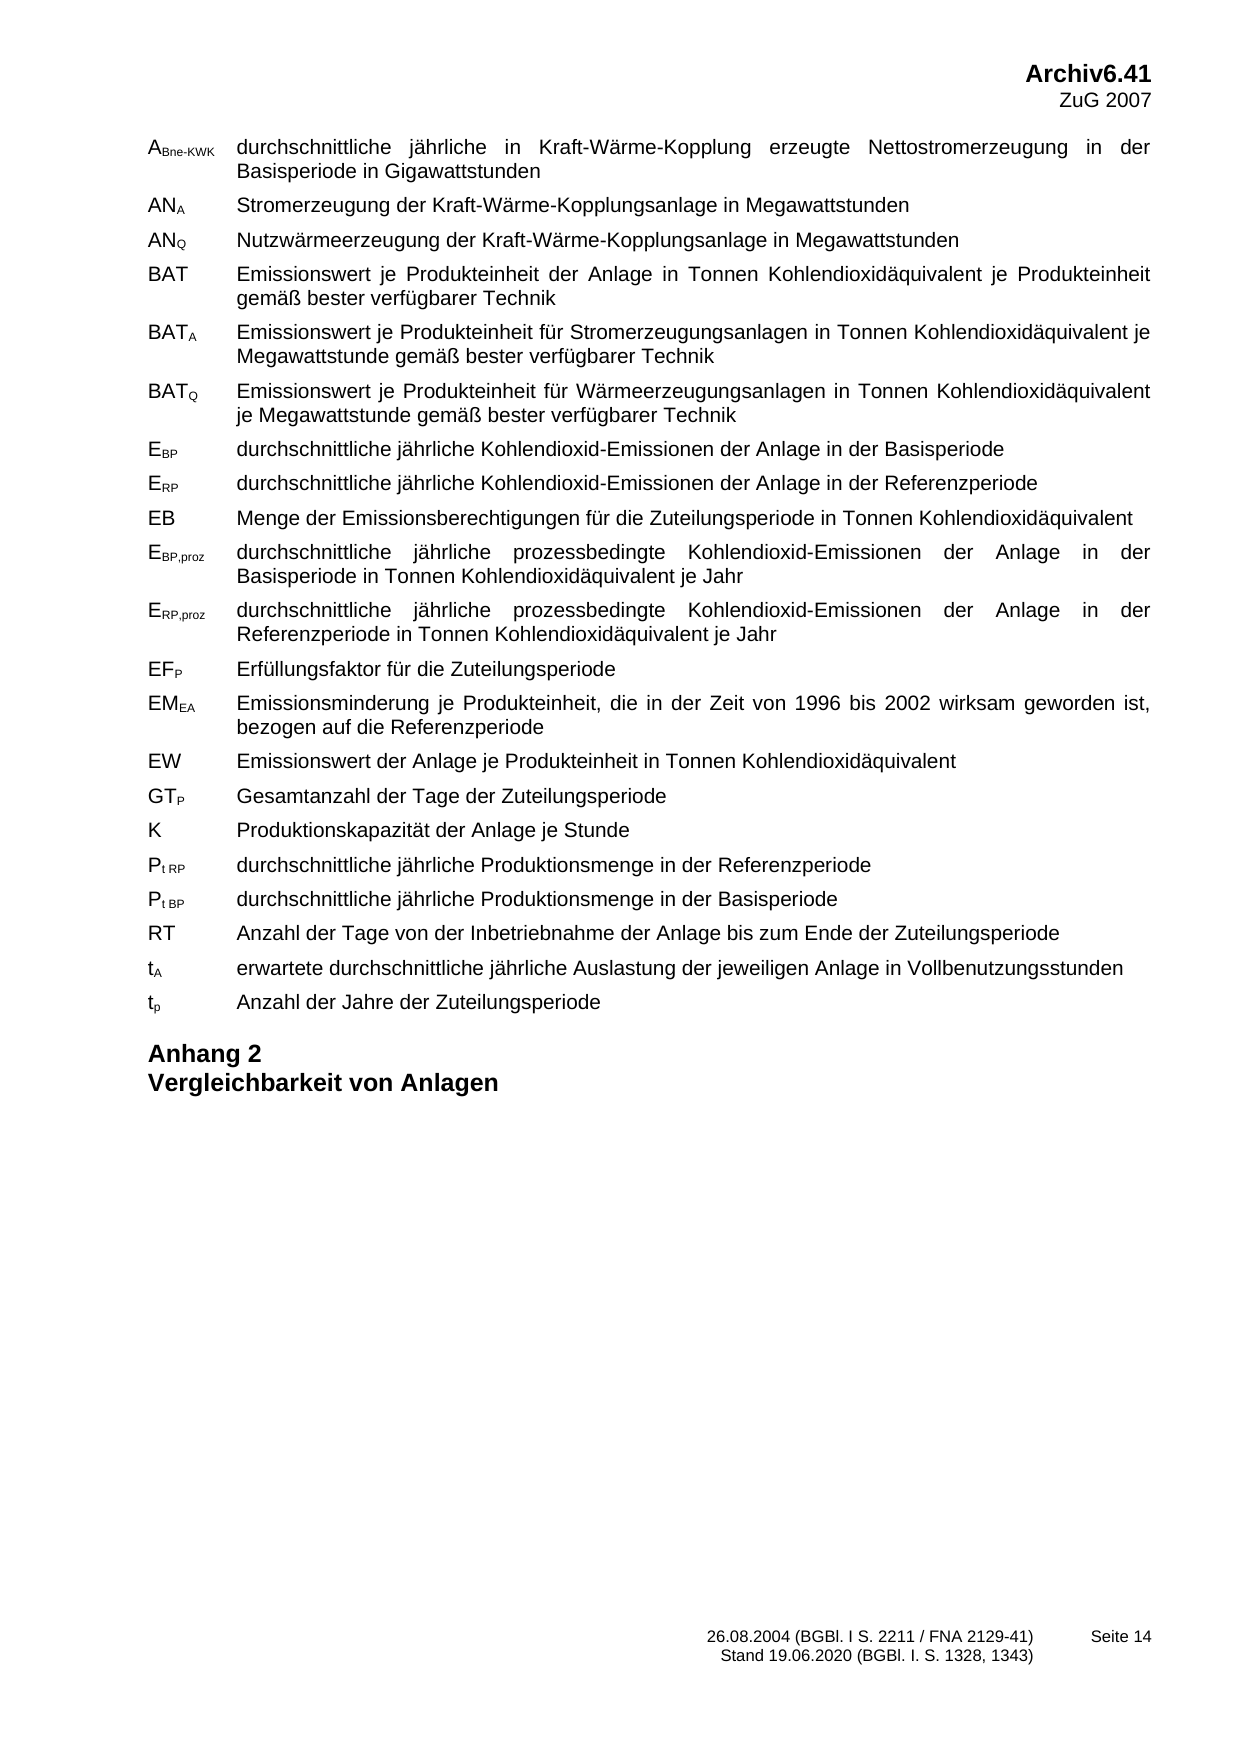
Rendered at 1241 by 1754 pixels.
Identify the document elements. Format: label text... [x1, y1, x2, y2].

text EMEA Emissionsminderung je Produkteinheit, die in der Zeit von 1996 bis 2002 wirksam geworden ist, bezogen auf die Referenzperiode [148, 691, 1152, 739]
text RT Anzahl der Tage von der Inbetriebnahme der Anlage bis zum Ende der Zuteilungsperiode [148, 921, 1152, 945]
text ANQ Nutzwärmeerzeugung der Kraft-Wärme-Kopplungsanlage in Megawattstunden [148, 227, 1152, 251]
text BAT Emissionswert je Produkteinheit der Anlage in Tonnen Kohlendioxidäquivalent je Produkteinheit gemäß bester verfügbarer Technik [148, 262, 1152, 310]
text EFP Erfüllungsfaktor für die Zuteilungsperiode [148, 657, 1152, 681]
text BATA Emissionswert je Produkteinheit für Stromerzeugungsanlagen in Tonnen Kohlendioxidäquivalent je Megawattstunde gemäß bester verfügbarer Technik [148, 320, 1152, 368]
text EW Emissionswert der Anlage je Produkteinheit in Tonnen Kohlendioxidäquivalent [148, 749, 1152, 773]
text tA erwartete durchschnittliche jährliche Auslastung der jeweiligen Anlage in Vollbenutzungsstunden [148, 956, 1152, 979]
text K Produktionskapazität der Anlage je Stunde [148, 818, 1152, 842]
text ERP durchschnittliche jährliche Kohlendioxid-Emissionen der Anlage in der Referenzperiode [148, 471, 1152, 495]
text Pt BP durchschnittliche jährliche Produktionsmenge in der Basisperiode [148, 887, 1152, 911]
text EBP,proz durchschnittliche jährliche prozessbedingte Kohlendioxid-Emissionen der Anlage in der Basisperiode in Tonnen Kohlendioxidäquivalent je Jahr [148, 540, 1152, 588]
text BATQ Emissionswert je Produkteinheit für Wärmeerzeugungsanlagen in Tonnen Kohlendioxidäquivalent je Megawattstunde gemäß bester verfügbarer Technik [148, 378, 1152, 426]
subtitle Anhang 2 Vergleichbarkeit von Anlagen [148, 1039, 1152, 1096]
text ERP,proz durchschnittliche jährliche prozessbedingte Kohlendioxid-Emissionen der Anlage in der Referenzperiode in Tonnen Kohlendioxidäquivalent je Jahr [148, 598, 1152, 646]
text EB Menge der Emissionsberechtigungen für die Zuteilungsperiode in Tonnen Kohlendioxidäquivalent [148, 506, 1152, 529]
text Pt RP durchschnittliche jährliche Produktionsmenge in der Referenzperiode [148, 852, 1152, 876]
text ANA Stromerzeugung der Kraft-Wärme-Kopplungsanlage in Megawattstunden [148, 193, 1152, 217]
text tp Anzahl der Jahre der Zuteilungsperiode [148, 990, 1152, 1014]
text ABne-KWK durchschnittliche jährliche in Kraft-Wärme-Kopplung erzeugte Nettostromerzeugung in der Basisperiode in Gigawattstunden [148, 135, 1152, 183]
text EBP durchschnittliche jährliche Kohlendioxid-Emissionen der Anlage in der Basisperiode [148, 437, 1152, 461]
text GTP Gesamtanzahl der Tage der Zuteilungsperiode [148, 784, 1152, 808]
